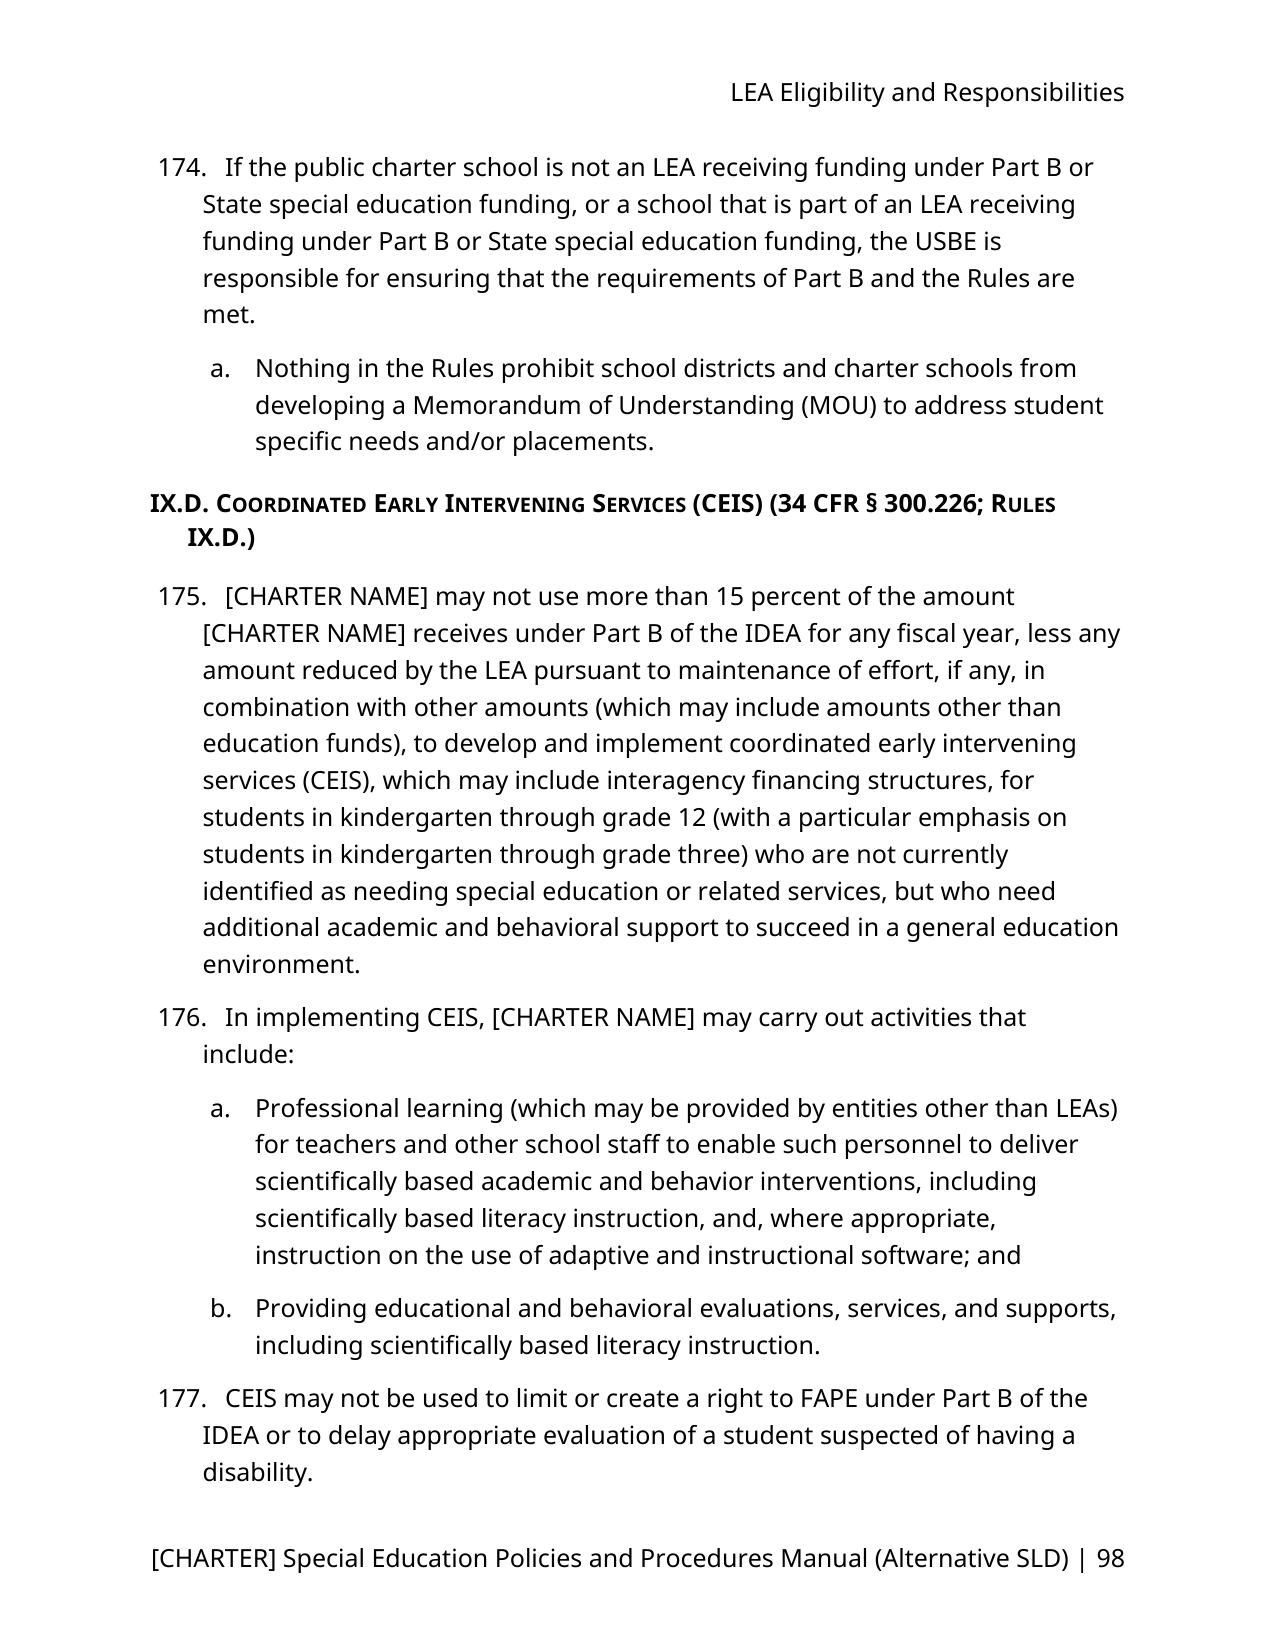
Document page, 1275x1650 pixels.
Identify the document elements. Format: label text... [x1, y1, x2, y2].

list Professional learning (which may be provided by entities other than LEAs) for teachers and other school staff to enable such personnel to deliver scientifically based academic and behavior interventions, including scientifically based literacy instruction, and, where appropriate, instruction on the use of adaptive and instructional software; and [210, 1090, 1125, 1271]
list If the public charter school is not an LEA receiving funding under Part B or State special education funding, or a school that is part of an LEA receiving funding under Part B or State special education funding, the USBE is responsible for ensuring that the requirements of Part B and the Rules are met. [157, 150, 1125, 331]
list Nothing in the Rules prohibit school districts and charter schools from developing a Memorandum of Understanding (MOU) to address student specific needs and/or placements. [210, 351, 1125, 458]
list Providing educational and behavioral evaluations, services, and supports, including scientifically based literacy instruction. [210, 1291, 1125, 1362]
list [CHARTER NAME] may not use more than 15 percent of the amount [CHARTER NAME] receives under Part B of the IDEA for any fiscal year, less any amount reduced by the LEA pursuant to maintenance of effort, if any, in combination with other amounts (which may include amounts other than education funds), to develop and implement coordinated early intervening services (CEIS), which may include interagency financing structures, for students in kindergarten through grade 12 (with a particular emphasis on students in kindergarten through grade three) who are not currently identified as needing special education or related services, but who need additional academic and behavioral support to succeed in a general education environment. [157, 579, 1125, 981]
subtitle Coordinated Early Intervening Services (CEIS) (34 CFR § 300.226; Rules IX.D.) [150, 486, 1125, 554]
list CEIS may not be used to limit or create a right to FAPE under Part B of the IDEA or to delay appropriate evaluation of a student suspected of having a disability. [157, 1381, 1125, 1489]
list In implementing CEIS, [CHARTER NAME] may carry out activities that include: [157, 1000, 1125, 1071]
